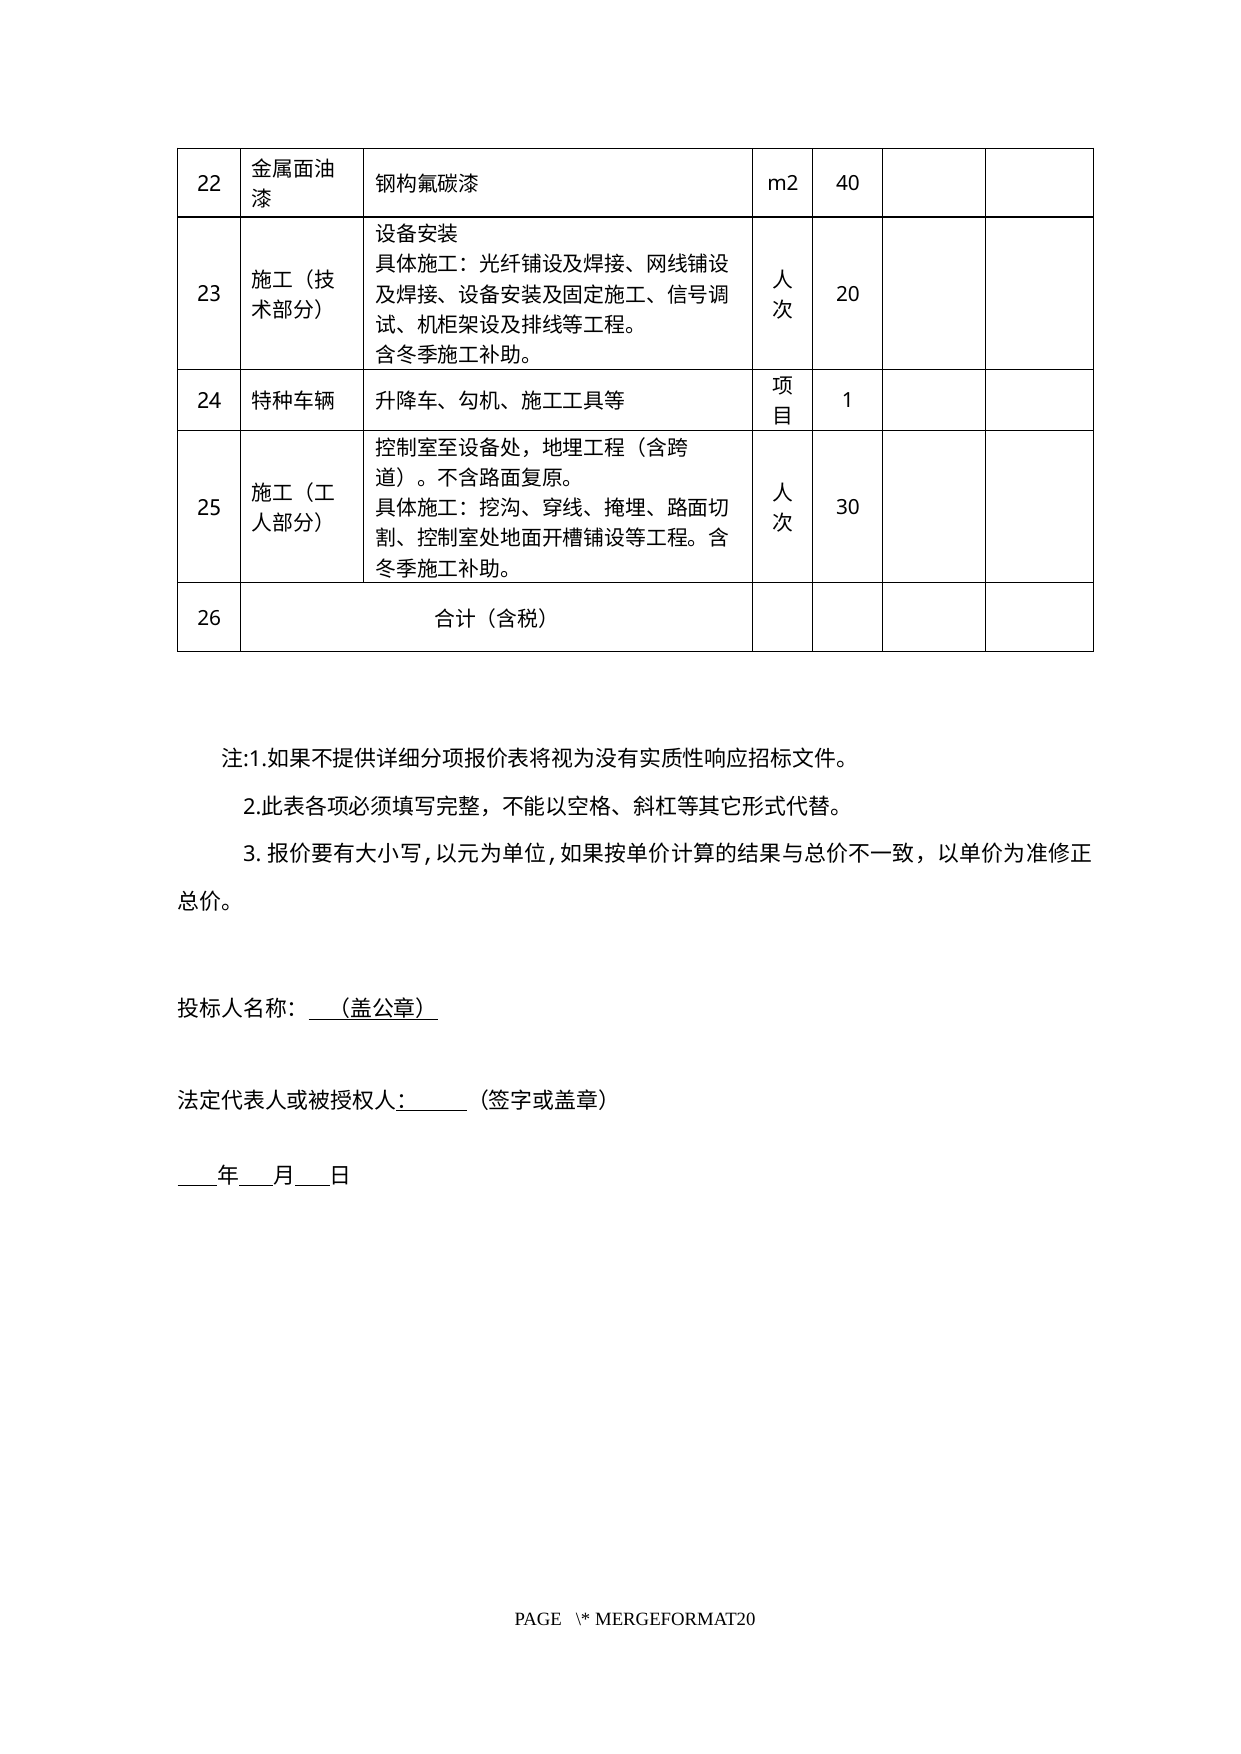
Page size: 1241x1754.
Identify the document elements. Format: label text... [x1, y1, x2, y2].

text 投标人名称： （盖公章） [177, 991, 1092, 1023]
table_cell [883, 218, 985, 368]
table_cell 设备安装 具体施工：光纤铺设及焊接、网线铺设及焊接、设备安装及固定施工、信号调试、机柜架设及排线等工程。 含冬季施工补助。 [364, 218, 752, 368]
table_cell 金属面油漆 [241, 149, 363, 216]
table_cell 项目 [753, 370, 812, 430]
table_cell 人次 [753, 218, 812, 368]
table_cell 升降车、勾机、施工工具等 [364, 370, 752, 430]
table_cell [883, 431, 985, 582]
table_cell 23 [178, 218, 240, 368]
table_cell [883, 370, 985, 430]
table_cell m2 [753, 149, 812, 216]
table_cell 1 [813, 370, 882, 430]
table_cell 人次 [753, 431, 812, 582]
table_cell [813, 583, 882, 651]
list 报价要有大小写,以元为单位,如果按单价计算的结果与总价不一致，以单价为准修正总价。 [177, 836, 1092, 916]
table_cell [986, 218, 1093, 368]
table_cell 特种车辆 [241, 370, 363, 430]
text 注:1.如果不提供详细分项报价表将视为没有实质性响应招标文件。 [177, 741, 1092, 773]
table_cell [986, 370, 1093, 430]
table_cell 20 [813, 218, 882, 368]
table_cell [753, 583, 812, 651]
table_cell 钢构氟碳漆 [364, 149, 752, 216]
text 法定代表人或被授权人： （签字或盖章） [177, 1083, 1092, 1114]
table_cell [986, 431, 1093, 582]
table_cell 26 [178, 583, 240, 651]
table_cell 40 [813, 149, 882, 216]
table_cell 施工（技术部分） [241, 218, 363, 368]
table_cell 控制室至设备处，地埋工程（含跨道）。不含路面复原。 具体施工：挖沟、穿线、掩埋、路面切割、控制室处地面开槽铺设等工程。含冬季施工补助。 [364, 431, 752, 582]
text 2.此表各项必须填写完整，不能以空格、斜杠等其它形式代替。 [243, 789, 1092, 821]
table_cell 30 [813, 431, 882, 582]
table_cell 施工（工人部分） [241, 431, 363, 582]
table_cell 22 [178, 149, 240, 216]
table_cell [883, 149, 985, 216]
table_cell 24 [178, 370, 240, 430]
text 年 月 日 [177, 1158, 1092, 1189]
table_cell [883, 583, 985, 651]
table_cell [986, 149, 1093, 216]
table_cell 合计（含税） [241, 583, 752, 651]
table_cell [986, 583, 1093, 651]
table_cell 25 [178, 431, 240, 582]
